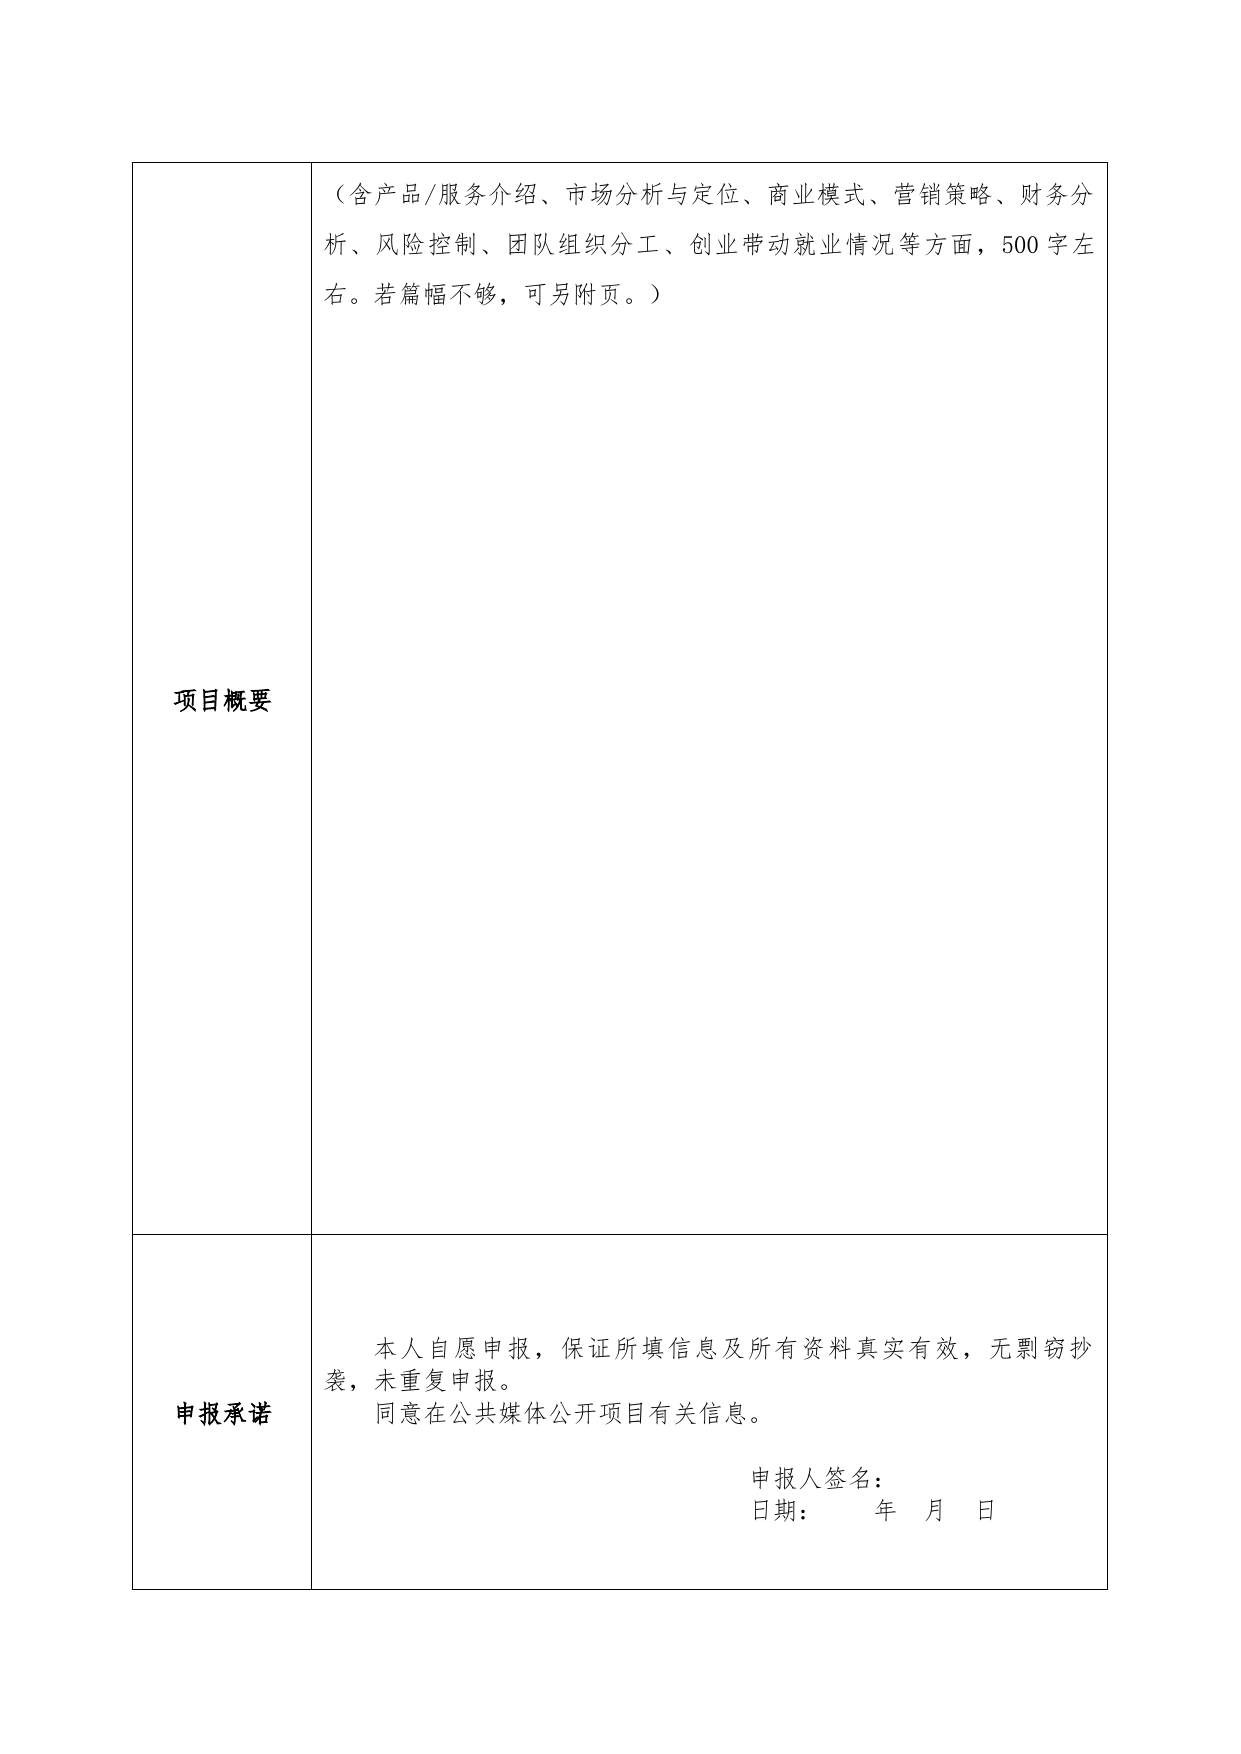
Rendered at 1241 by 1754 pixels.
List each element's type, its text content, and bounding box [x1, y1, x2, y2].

table_cell 项目概要 [133, 163, 311, 1233]
table_cell （含产品/服务介绍、市场分析与定位、商业模式、营销策略、财务分析、风险控制、团队组织分工、创业带动就业情况等方面，500字左右。若篇幅不够，可另附页。） [312, 163, 1107, 1233]
table_cell 本人自愿申报，保证所填信息及所有资料真实有效，无剽窃抄袭，未重复申报。 同意在公共媒体公开项目有关信息。 申报人签名： 日期： 年 月 日 [312, 1235, 1107, 1589]
table_cell 申报承诺 [133, 1235, 311, 1589]
